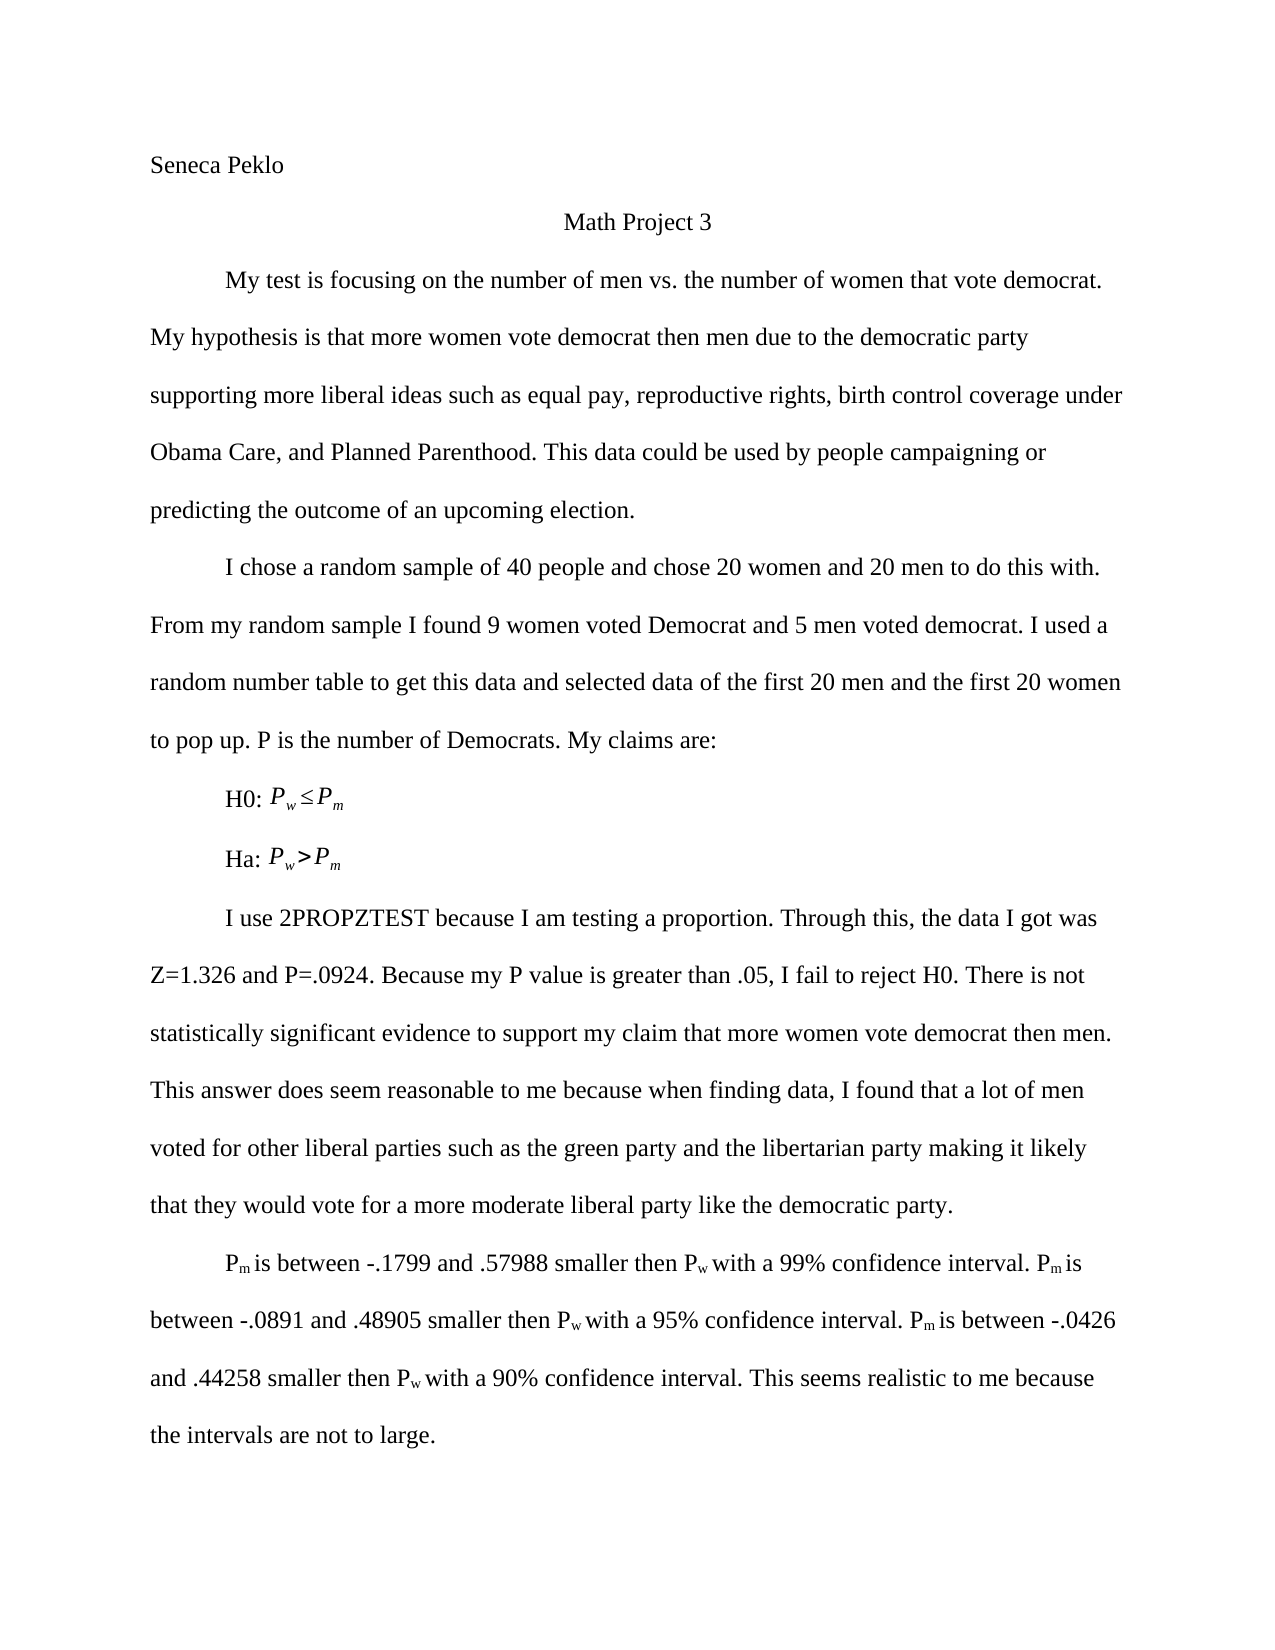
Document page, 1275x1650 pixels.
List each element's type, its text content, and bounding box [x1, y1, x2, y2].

text I chose a random sample of 40 people and chose 20 women and 20 men to do this with. From my random sample I found 9 women voted Democrat and 5 men voted democrat. I used a random number table to get this data and selected data of the first 20 men and the first 20 women to pop up. P is the number of Democrats. My claims are: [150, 552, 1125, 754]
text Pm is between -.1799 and .57988 smaller then Pw with a 99% confidence interval. Pm is between -.0891 and .48905 smaller then Pw with a 95% confidence interval. Pm is between -.0426 and .44258 smaller then Pw with a 90% confidence interval. This seems realistic to me because the intervals are not to large. [150, 1248, 1125, 1449]
text Ha: [150, 843, 1125, 874]
text My test is focusing on the number of men vs. the number of women that vote democrat. My hypothesis is that more women vote democrat then men due to the democratic party supporting more liberal ideas such as equal pay, reproductive rights, birth control coverage under Obama Care, and Planned Parenthood. This data could be used by people campaigning or predicting the outcome of an upcoming election. [150, 265, 1125, 524]
text H0: [150, 782, 1125, 814]
text I use 2PROPZTEST because I am testing a proportion. Through this, the data I got was Z=1.326 and P=.0924. Because my P value is greater than .05, I fail to reject H0. There is not statistically significant evidence to support my claim that more women vote democrat then men. This answer does seem reasonable to me because when finding data, I found that a lot of men voted for other liberal parties such as the green party and the libertarian party making it likely that they would vote for a more moderate liberal party like the democratic party. [150, 903, 1125, 1219]
text Seneca Peklo [150, 150, 1125, 179]
text Math Project 3 [150, 207, 1125, 236]
